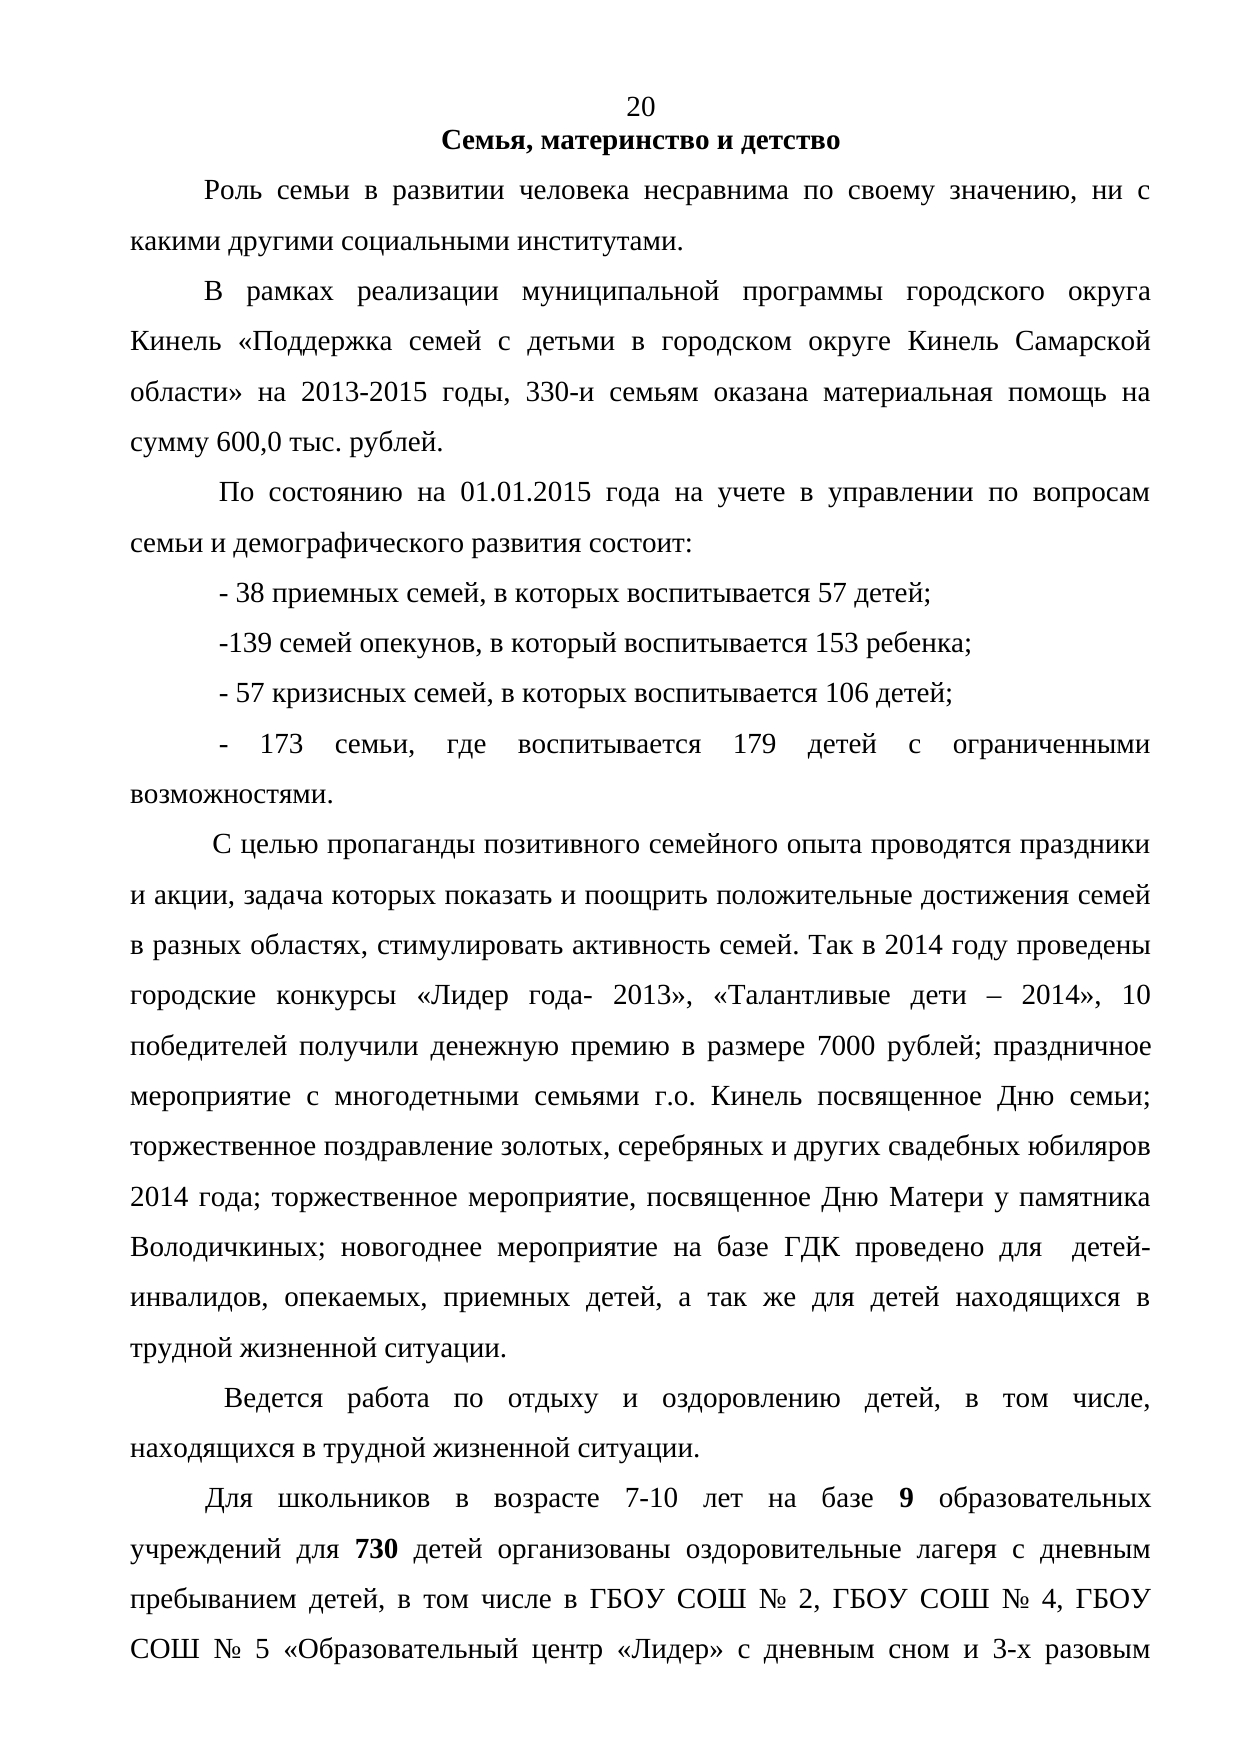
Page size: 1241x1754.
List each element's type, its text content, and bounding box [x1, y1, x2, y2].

text - 173 семьи, где воспитывается 179 детей с ограниченными возможностями. [130, 726, 1152, 810]
text По состоянию на 01.01.2015 года на учете в управлении по вопросам семьи и демографического развития состоит: [130, 474, 1152, 558]
text Семья, материнство и детство [130, 122, 1152, 156]
text Роль семьи в развитии человека несравнима по своему значению, ни с какими другими социальными институтами. [130, 172, 1152, 256]
text - 57 кризисных семей, в которых воспитывается 106 детей; [130, 676, 1152, 709]
text Ведется работа по отдыху и оздоровлению детей, в том числе, находящихся в трудной жизненной ситуации. [130, 1380, 1152, 1464]
text С целью пропаганды позитивного семейного опыта проводятся праздники и акции, задача которых показать и поощрить положительные достижения семей в разных областях, стимулировать активность семей. Так в 2014 году проведены городские конкурсы «Лидер года- 2013», «Талантливые дети – 2014», 10 победителей получили денежную премию в размере 7000 рублей; праздничное мероприятие с многодетными семьями г.о. Кинель посвященное Дню семьи; торжественное поздравление золотых, серебряных и других свадебных юбиляров 2014 года; торжественное мероприятие, посвященное Дню Матери у памятника Володичкиных; новогоднее мероприятие на базе ГДК проведено для детей-инвалидов, опекаемых, приемных детей, а так же для детей находящихся в трудной жизненной ситуации. [130, 827, 1152, 1363]
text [130, 1481, 1152, 1665]
text В рамках реализации муниципальной программы городского округа Кинель «Поддержка семей с детьми в городском округе Кинель Самарской области» на 2013-2015 годы, 330-и семьям оказана материальная помощь на сумму 600,0 тыс. рублей. [130, 273, 1152, 458]
text -139 семей опекунов, в который воспитывается 153 ребенка; [130, 625, 1152, 659]
text - 38 приемных семей, в которых воспитывается 57 детей; [130, 575, 1152, 608]
